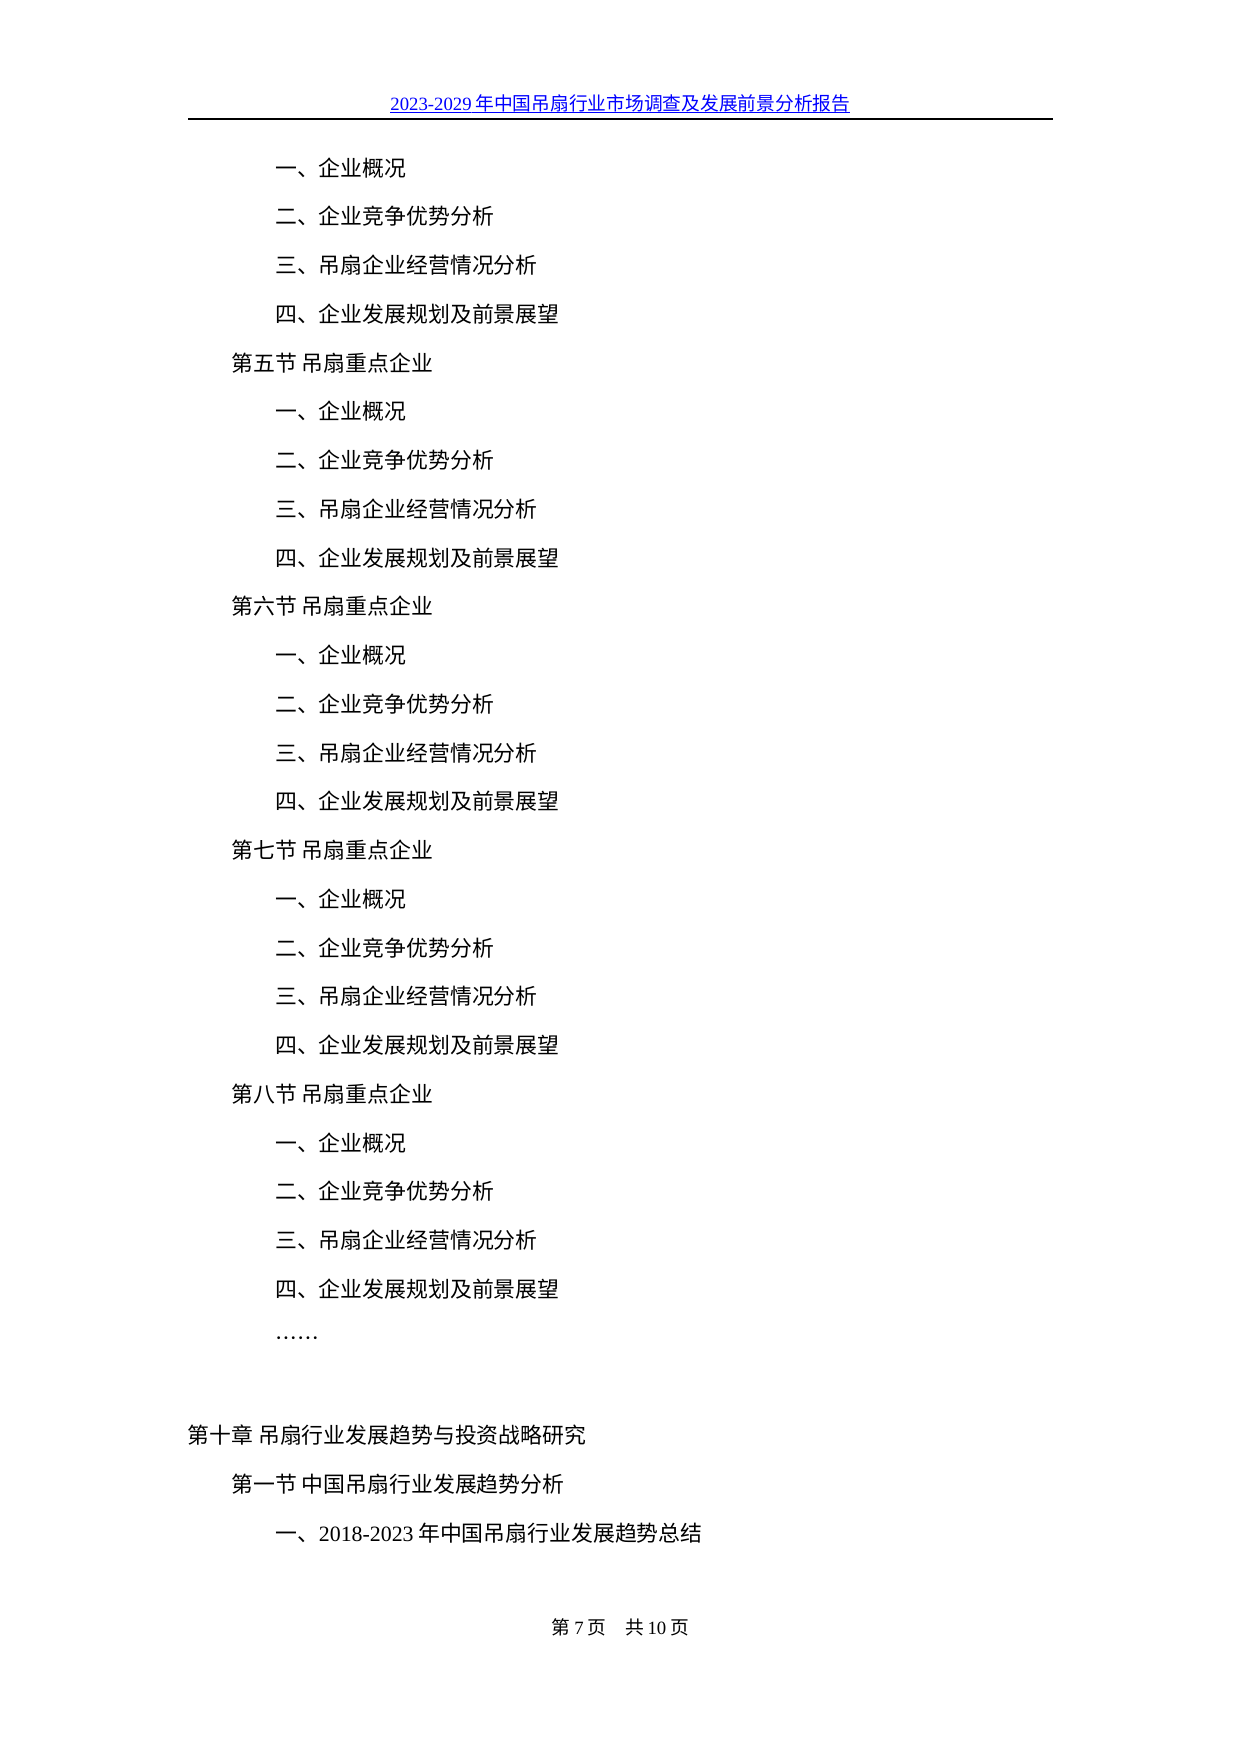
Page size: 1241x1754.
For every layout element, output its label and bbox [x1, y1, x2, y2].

text [187, 150, 1053, 1548]
